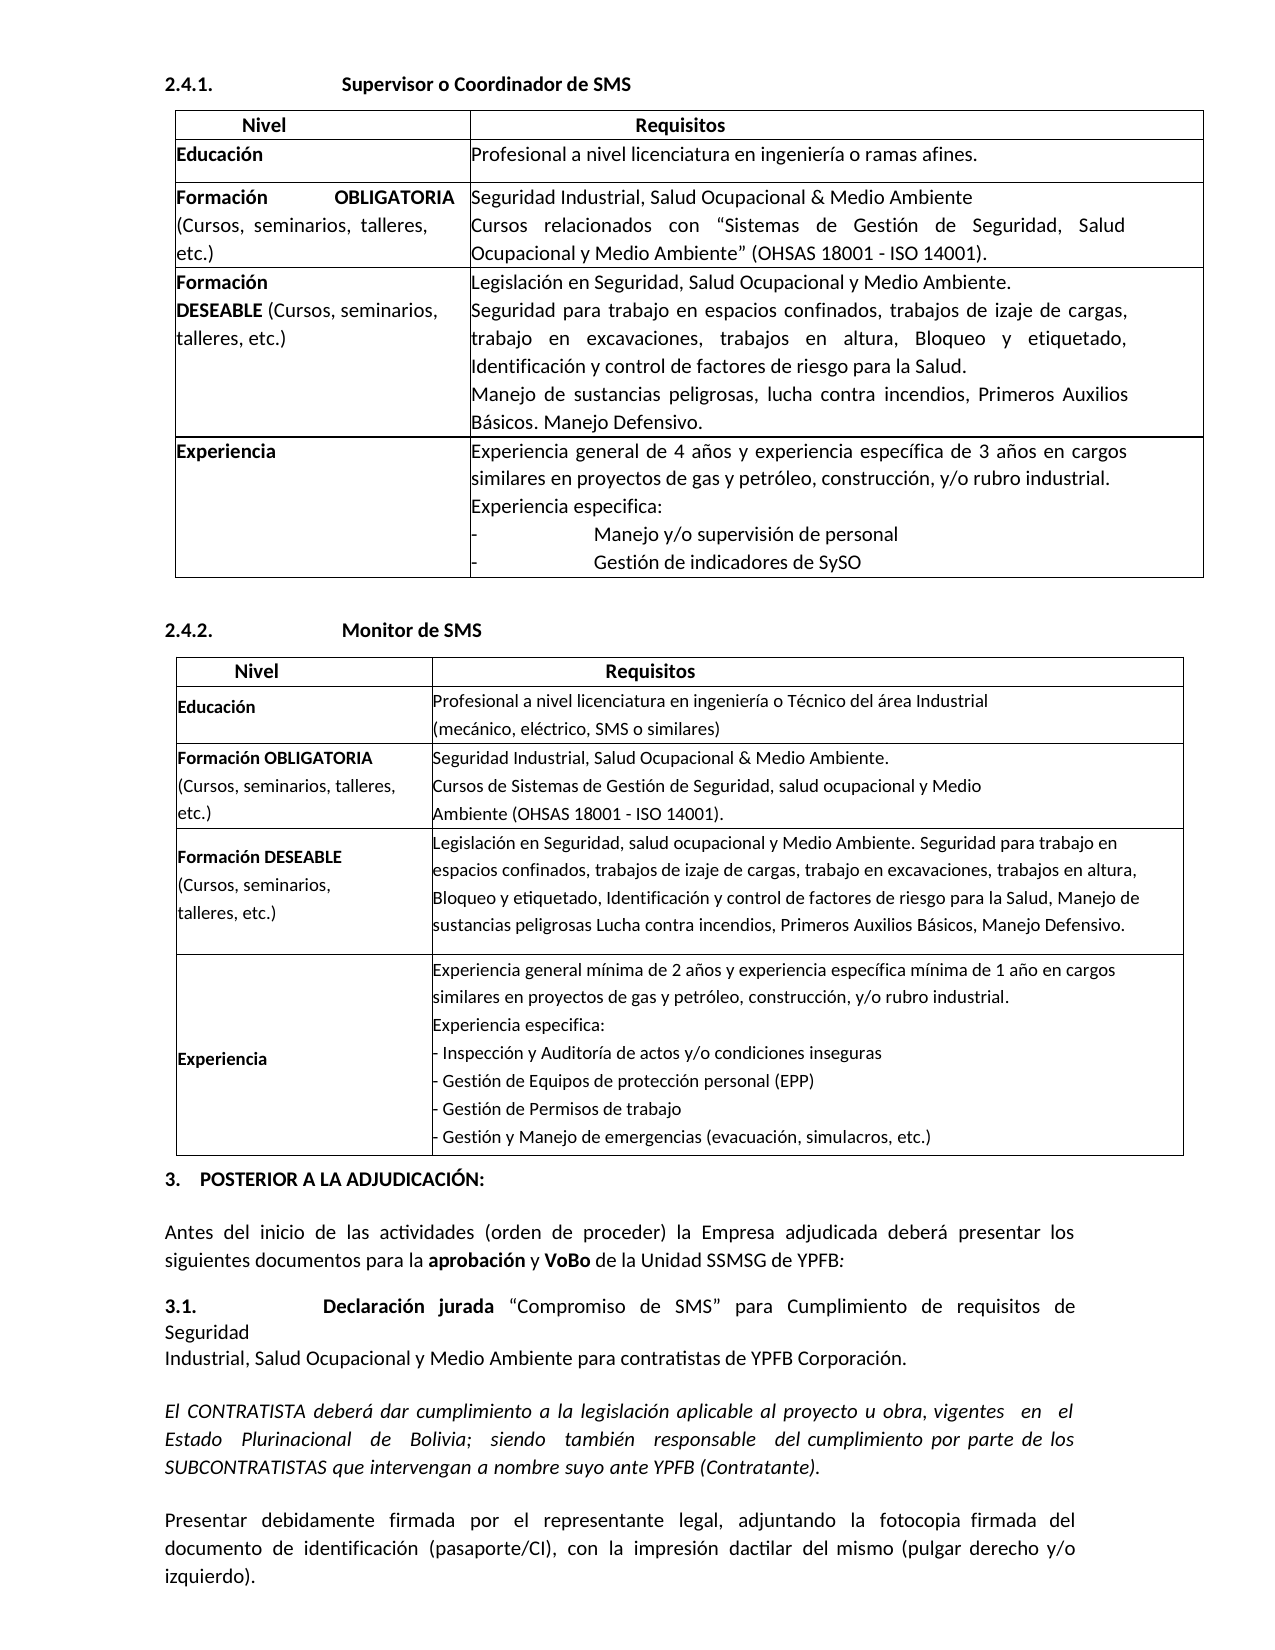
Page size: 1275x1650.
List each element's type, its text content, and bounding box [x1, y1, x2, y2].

table_cell Experiencia [177, 955, 432, 1154]
table_cell Experiencia [176, 438, 470, 577]
table_header Requisitos [433, 658, 1183, 686]
table_cell Educación [177, 687, 432, 742]
table_cell Seguridad Industrial, Salud Ocupacional & Medio Ambiente. Cursos de Sistemas de Gestión de Seguridad, salud ocupacional y Medio Ambiente (OHSAS 18001 - ISO 14001). [433, 744, 1183, 827]
table_header Nivel [176, 111, 470, 139]
text 3. POSTERIOR A LA ADJUDICACIÓN: [164, 1169, 1109, 1193]
table_cell Formación OBLIGATORIA (Cursos, seminarios, talleres, etc.) [177, 744, 432, 827]
text 3.1. Declaración jurada “Compromiso de SMS” para Cumplimiento de requisitos de Seguridad [164, 1293, 1076, 1344]
table_cell Profesional a nivel licenciatura en ingeniería o Técnico del área Industrial (mecánico, eléctrico, SMS o similares) [433, 687, 1183, 742]
table_header Requisitos [471, 111, 1203, 139]
table_cell Seguridad Industrial, Salud Ocupacional & Medio Ambiente Cursos relacionados con “Sistemas de Gestión de Seguridad, Salud Ocupacional y Medio Ambiente” (OHSAS 18001 - ISO 14001). [471, 183, 1203, 267]
table_cell Experiencia general mínima de 2 años y experiencia específica mínima de 1 año en cargos similares en proyectos de gas y petróleo, construcción, y/o rubro industrial. Experiencia especifica: - Inspección y Auditoría de actos y/o condiciones inseguras - Gestión de Equipos de protección personal (EPP) - Gestión de Permisos de trabajo - Gestión y Manejo de emergencias (evacuación, simulacros, etc.) [433, 955, 1183, 1154]
text El CONTRATISTA deberá dar cumplimiento a la legislación aplicable al proyecto u obra, vigentes en el Estado Plurinacional de Bolivia; siendo también responsable del cumplimiento por parte de los SUBCONTRATISTAS que intervengan a nombre suyo ante YPFB (Contratante). [164, 1397, 1076, 1480]
table_header Nivel [177, 658, 432, 686]
text Presentar debidamente firmada por el representante legal, adjuntando la fotocopia firmada del documento de identificación (pasaporte/CI), con la impresión dactilar del mismo (pulgar derecho y/o izquierdo). [164, 1506, 1076, 1589]
text Industrial, Salud Ocupacional y Medio Ambiente para contratistas de YPFB Corporación. [164, 1344, 1071, 1372]
table_cell Formación DESEABLE (Cursos, seminarios, talleres, etc.) [177, 829, 432, 954]
table_cell Formación DESEABLE (Cursos, seminarios, talleres, etc.) [176, 268, 470, 436]
table_cell Experiencia general de 4 años y experiencia específica de 3 años en cargos similares en proyectos de gas y petróleo, construcción, y/o rubro industrial. Experiencia especifica: - Manejo y/o supervisión de personal - Gestión de indicadores de SySO [471, 438, 1203, 577]
text 2.4.1. Supervisor o Coordinador de SMS [164, 64, 1109, 97]
table_cell Profesional a nivel licenciatura en ingeniería o ramas afines. [471, 140, 1203, 182]
table_cell Legislación en Seguridad, Salud Ocupacional y Medio Ambiente. Seguridad para trabajo en espacios confinados, trabajos de izaje de cargas, trabajo en excavaciones, trabajos en altura, Bloqueo y etiquetado, Identificación y control de factores de riesgo para la Salud. Manejo de sustancias peligrosas, lucha contra incendios, Primeros Auxilios Básicos. Manejo Defensivo. [471, 268, 1203, 436]
text Antes del inicio de las actividades (orden de proceder) la Empresa adjudicada deberá presentar los siguientes documentos para la aprobación y VoBo de la Unidad SSMSG de YPFB: [164, 1217, 1075, 1273]
table_cell Educación [176, 140, 470, 182]
table_cell Legislación en Seguridad, salud ocupacional y Medio Ambiente. Seguridad para trabajo en espacios confinados, trabajos de izaje de cargas, trabajo en excavaciones, trabajos en altura, Bloqueo y etiquetado, Identificación y control de factores de riesgo para la Salud, Manejo de sustancias peligrosas Lucha contra incendios, Primeros Auxilios Básicos, Manejo Defensivo. [433, 829, 1183, 954]
text 2.4.2. Monitor de SMS [164, 620, 1117, 644]
table_cell Formación OBLIGATORIA (Cursos, seminarios, talleres, etc.) [176, 183, 470, 267]
